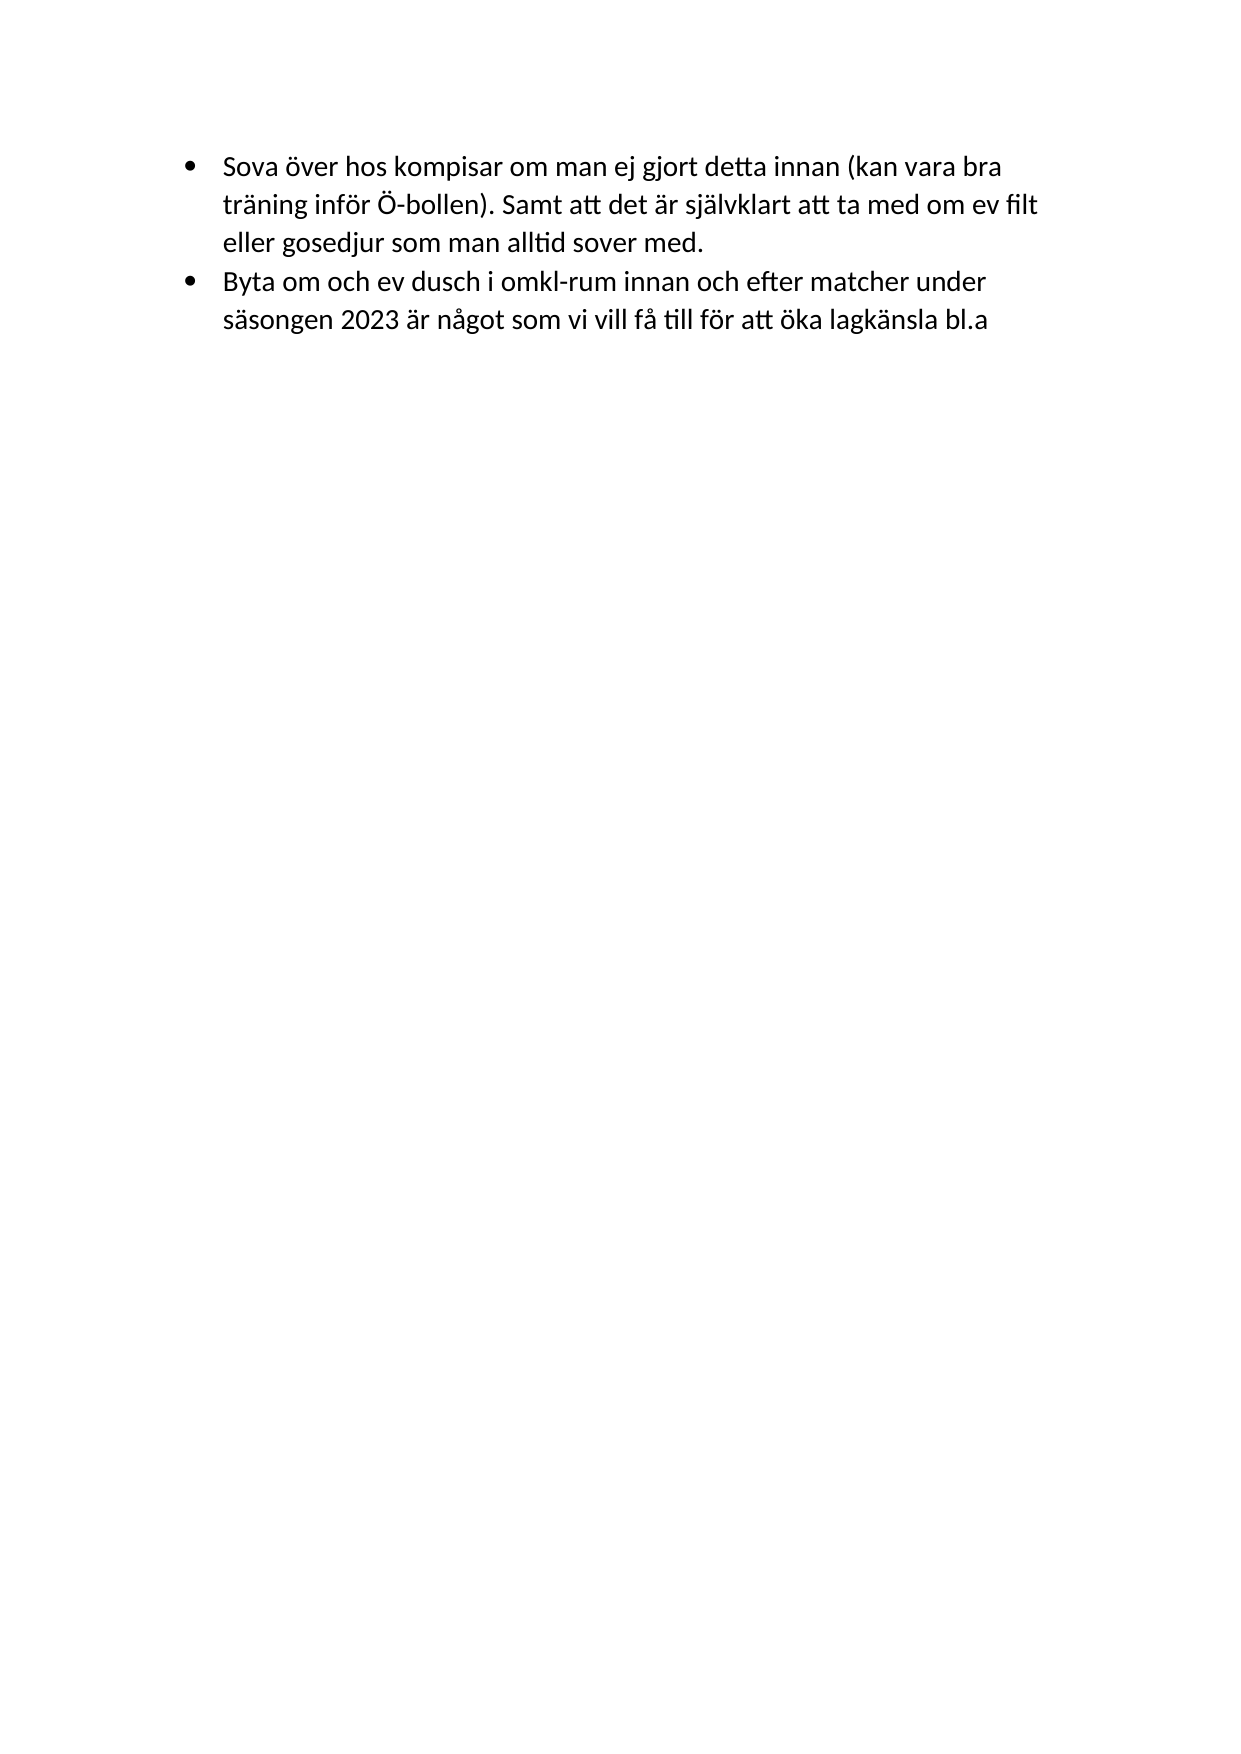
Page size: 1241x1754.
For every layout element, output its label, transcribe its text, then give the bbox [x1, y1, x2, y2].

list Sova över hos kompisar om man ej gjort detta innan (kan vara bra träning inför Ö-bollen). Samt att det är självklart att ta med om ev filt eller gosedjur som man alltid sover med. [185, 148, 1093, 260]
list Byta om och ev dusch i omkl-rum innan och efter matcher under säsongen 2023 är något som vi vill få till för att öka lagkänsla bl.a [185, 263, 1093, 337]
